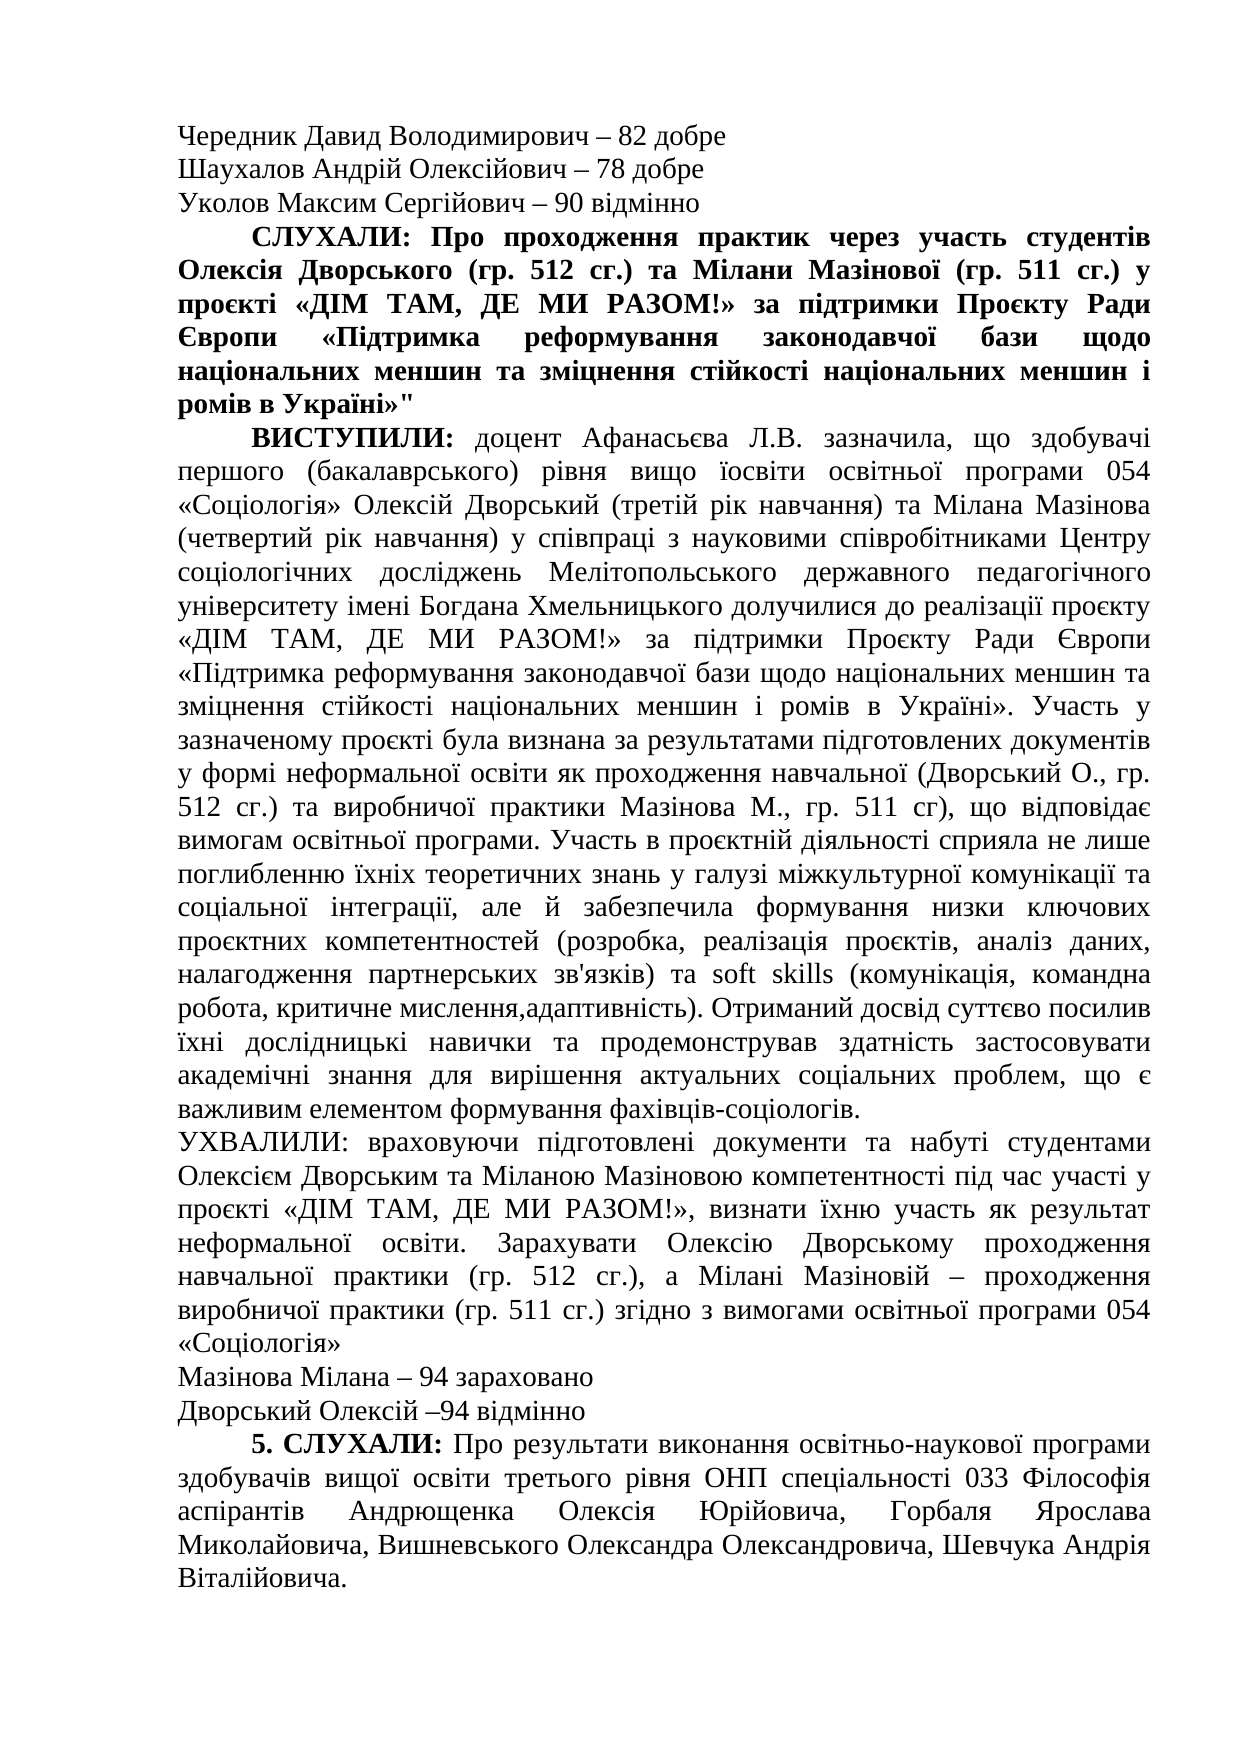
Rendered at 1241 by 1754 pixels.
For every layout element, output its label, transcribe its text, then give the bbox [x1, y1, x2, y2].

text Чередник Давид Володимирович – 82 добре [177, 118, 1152, 152]
text Дворський Олексій –94 відмінно [177, 1393, 1152, 1426]
text УХВАЛИЛИ: враховуючи підготовлені документи та набуті студентами Олексієм Дворським та Міланою Мазіновою компетентності під час участі у проєкті «ДІМ ТАМ, ДЕ МИ РАЗОМ!», визнати їхню участь як результат неформальної освіти. Зарахувати Олексію Дворському проходження навчальної практики (гр. 512 сг.), а Мілані Мазіновій – проходження виробничої практики (гр. 511 сг.) згідно з вимогами освітньої програми 054 «Соціологія» [177, 1124, 1152, 1359]
text 5. СЛУХАЛИ: Про результати виконання освітньо-наукової програми здобувачів вищої освіти третього рівня ОНП спеціальності 033 Філософія аспірантів Андрющенка Олексія Юрійовича, Горбаля Ярослава Миколайовича, Вишневського Олександра Олександровича, Шевчука Андрія Віталійовича. [177, 1426, 1152, 1594]
text ВИСТУПИЛИ: доцент Афанасьєва Л.В. зазначила, що здобувачі першого (бакалаврського) рівня вищо їосвіти освітньої програми 054 «Соціологія» Олексій Дворський (третій рік навчання) та Мілана Мазінова (четвертий рік навчання) у співпраці з науковими співробітниками Центру соціологічних досліджень Мелітопольського державного педагогічного університету імені Богдана Хмельницького долучилися до реалізації проєкту «ДІМ ТАМ, ДЕ МИ РАЗОМ!» за підтримки Проєкту Ради Європи «Підтримка реформування законодавчої бази щодо національних меншин та зміцнення стійкості національних меншин і ромів в Україні». Участь у зазначеному проєкті була визнана за результатами підготовлених документів у формі неформальної освіти як проходження навчальної (Дворський О., гр. 512 сг.) та виробничої практики Мазінова М., гр. 511 сг), що відповідає вимогам освітньої програми. Участь в проєктній діяльності сприяла не лише поглибленню їхніх теоретичних знань у галузі міжкультурної комунікації та соціальної інтеграції, але й забезпечила формування низки ключових проєктних компетентностей (розробка, реалізація проєктів, аналіз даних, налагодження партнерських зв'язків) та soft skills (комунікація, командна робота, критичне мислення,адаптивність). Отриманий досвід суттєво посилив їхні дослідницькі навички та продемонстрував здатність застосовувати академічні знання для вирішення актуальних соціальних проблем, що є важливим елементом формування фахівців-соціологів. [177, 420, 1152, 1124]
text СЛУХАЛИ: Про проходження практик через участь студентів Олексія Дворського (гр. 512 сг.) та Мілани Мазінової (гр. 511 сг.) у проєкті «ДІМ ТАМ, ДЕ МИ РАЗОМ!» за підтримки Проєкту Ради Європи «Підтримка реформування законодавчої бази щодо національних меншин та зміцнення стійкості національних меншин і ромів в Україні»" [177, 219, 1152, 420]
text Уколов Максим Сергійович – 90 відмінно [177, 185, 1152, 219]
text Шаухалов Андрій Олексійович – 78 добре [177, 152, 1152, 185]
text Мазінова Мілана – 94 зараховано [177, 1359, 1152, 1393]
